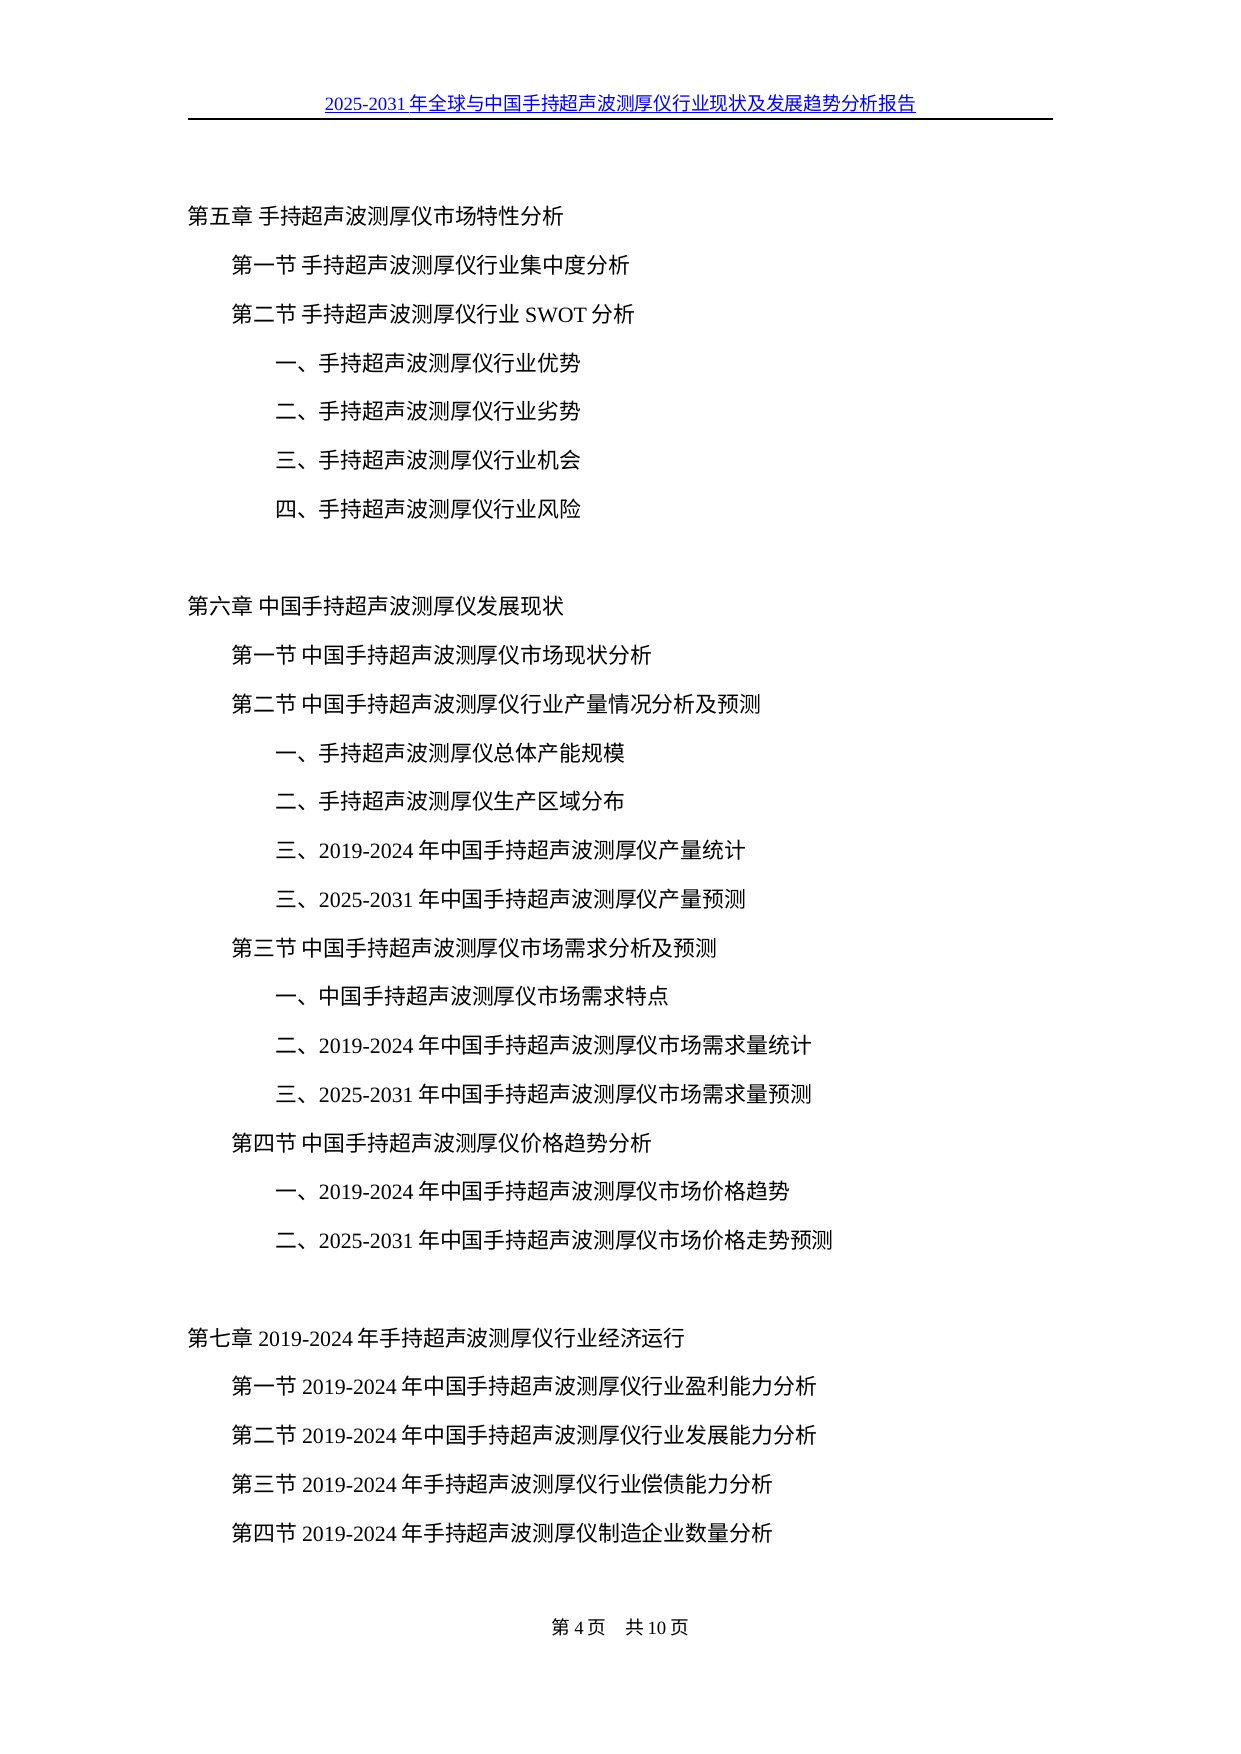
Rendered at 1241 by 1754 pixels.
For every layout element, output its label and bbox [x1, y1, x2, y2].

text [187, 150, 1053, 1548]
